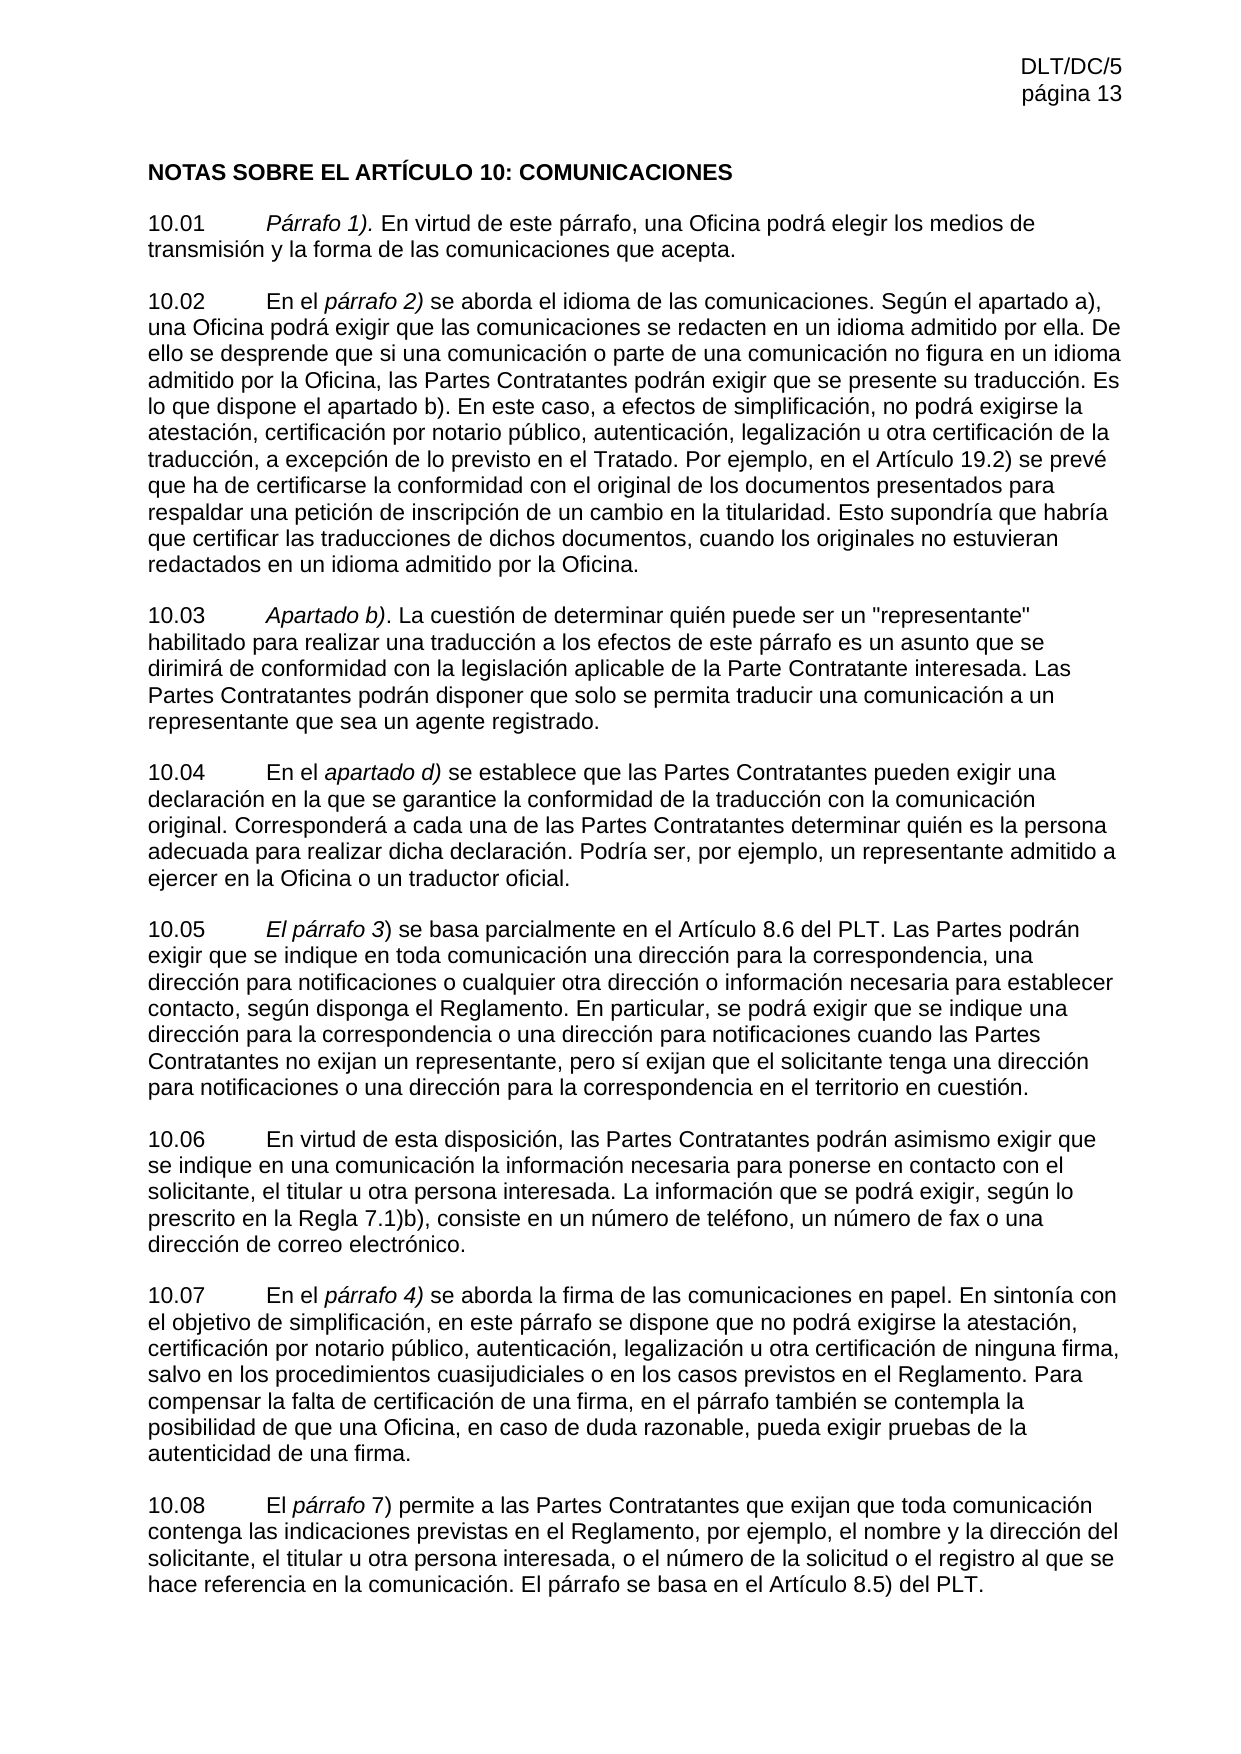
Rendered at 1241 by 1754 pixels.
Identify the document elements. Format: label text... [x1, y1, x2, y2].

subtitle Notas sobre el Artículo 10: Comunicaciones [148, 158, 1122, 185]
list Párrafo 1). En virtud de este párrafo, una Oficina podrá elegir los medios de transmisión y la forma de las comunicaciones que acepta. [148, 210, 1122, 263]
list En el párrafo 4) se aborda la firma de las comunicaciones en papel. En sintonía con el objetivo de simplificación, en este párrafo se dispone que no podrá exigirse la atestación, certificación por notario público, autenticación, legalización u otra certificación de ninguna firma, salvo en los procedimientos cuasijudiciales o en los casos previstos en el Reglamento. Para compensar la falta de certificación de una firma, en el párrafo también se contempla la posibilidad de que una Oficina, en caso de duda razonable, pueda exigir pruebas de la autenticidad de una firma. [148, 1282, 1122, 1467]
list En virtud de esta disposición, las Partes Contratantes podrán asimismo exigir que se indique en una comunicación la información necesaria para ponerse en contacto con el solicitante, el titular u otra persona interesada. La información que se podrá exigir, según lo prescrito en la Regla 7.1)b), consiste en un número de teléfono, un número de fax o una dirección de correo electrónico. [148, 1126, 1122, 1257]
list Apartado b). La cuestión de determinar quién puede ser un "representante" habilitado para realizar una traducción a los efectos de este párrafo es un asunto que se dirimirá de conformidad con la legislación aplicable de la Parte Contratante interesada. Las Partes Contratantes podrán disponer que solo se permita traducir una comunicación a un representante que sea un agente registrado. [148, 602, 1122, 734]
list En el apartado d) se establece que las Partes Contratantes pueden exigir una declaración en la que se garantice la conformidad de la traducción con la comunicación original. Corresponderá a cada una de las Partes Contratantes determinar quién es la persona adecuada para realizar dicha declaración. Podría ser, por ejemplo, un representante admitido a ejercer en la Oficina o un traductor oficial. [148, 759, 1122, 891]
list En el párrafo 2) se aborda el idioma de las comunicaciones. Según el apartado a), una Oficina podrá exigir que las comunicaciones se redacten en un idioma admitido por ella. De ello se desprende que si una comunicación o parte de una comunicación no figura en un idioma admitido por la Oficina, las Partes Contratantes podrán exigir que se presente su traducción. Es lo que dispone el apartado b). En este caso, a efectos de simplificación, no podrá exigirse la atestación, certificación por notario público, autenticación, legalización u otra certificación de la traducción, a excepción de lo previsto en el Tratado. Por ejemplo, en el Artículo 19.2) se prevé que ha de certificarse la conformidad con el original de los documentos presentados para respaldar una petición de inscripción de un cambio en la titularidad. Esto supondría que habría que certificar las traducciones de dichos documentos, cuando los originales no estuvieran redactados en un idioma admitido por la Oficina. [148, 288, 1122, 577]
list El párrafo 7) permite a las Partes Contratantes que exijan que toda comunicación contenga las indicaciones previstas en el Reglamento, por ejemplo, el nombre y la dirección del solicitante, el titular u otra persona interesada, o el número de la solicitud o el registro al que se hace referencia en la comunicación. El párrafo se basa en el Artículo 8.5) del PLT. [148, 1492, 1122, 1597]
list El párrafo 3) se basa parcialmente en el Artículo 8.6 del PLT. Las Partes podrán exigir que se indique en toda comunicación una dirección para la correspondencia, una dirección para notificaciones o cualquier otra dirección o información necesaria para establecer contacto, según disponga el Reglamento. En particular, se podrá exigir que se indique una dirección para la correspondencia o una dirección para notificaciones cuando las Partes Contratantes no exijan un representante, pero sí exijan que el solicitante tenga una dirección para notificaciones o una dirección para la correspondencia en el territorio en cuestión. [148, 916, 1122, 1101]
